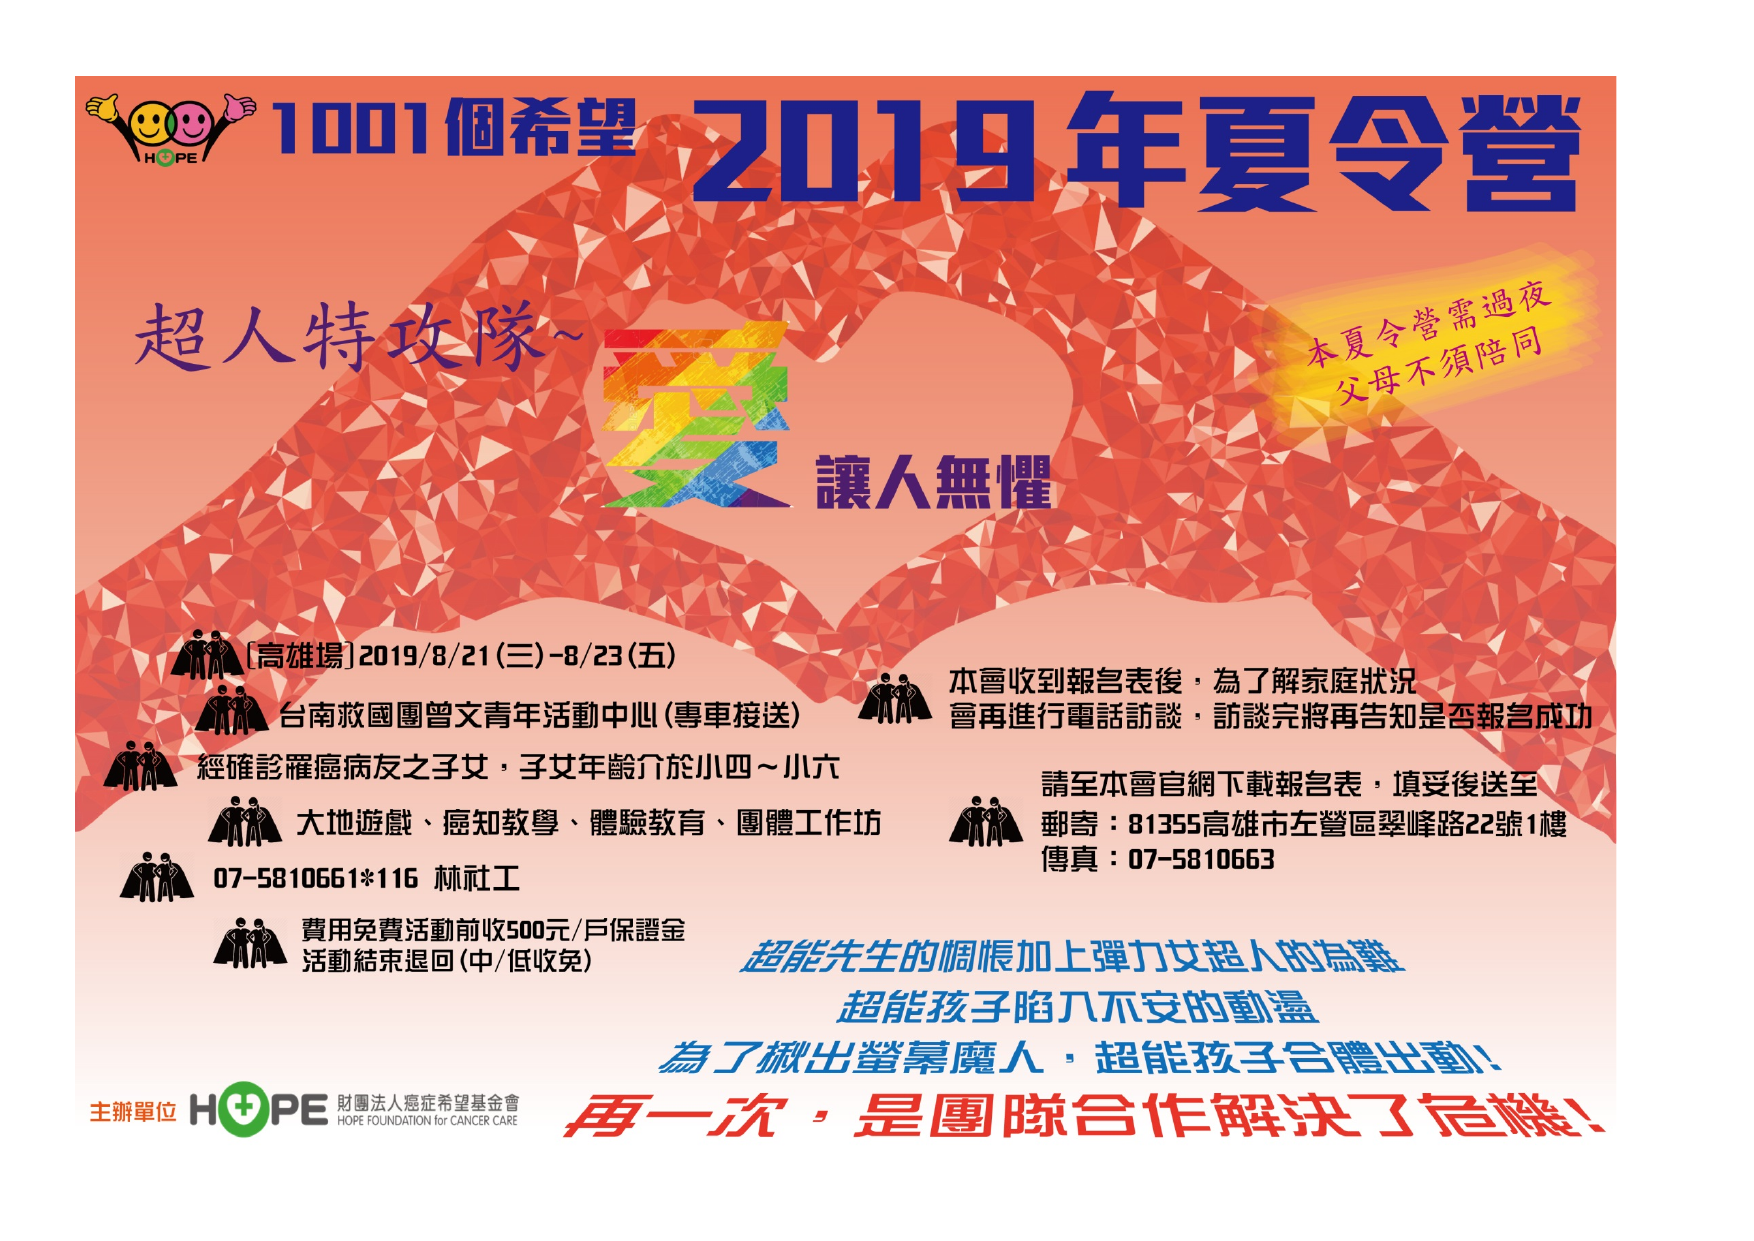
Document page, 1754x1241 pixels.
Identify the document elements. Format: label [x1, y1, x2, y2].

picture [75, 76, 1617, 1164]
